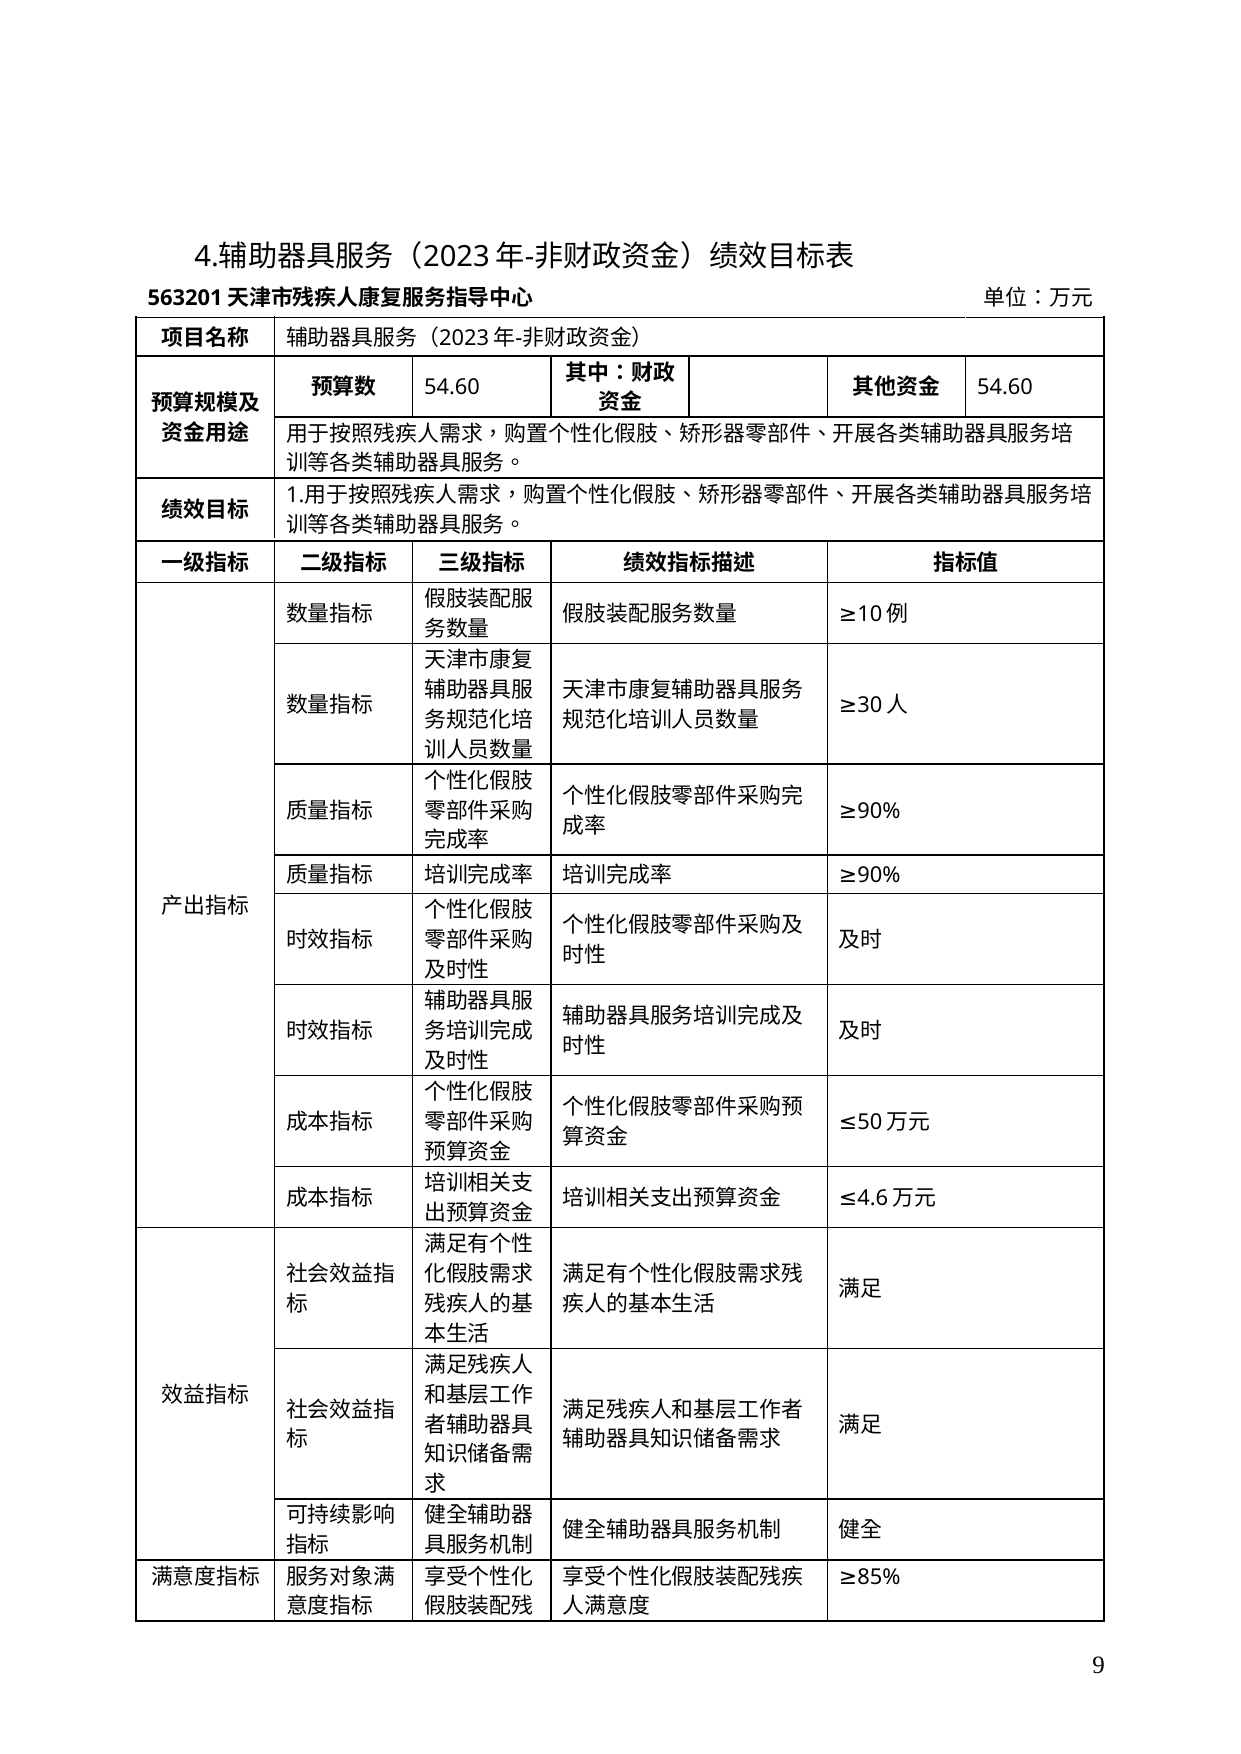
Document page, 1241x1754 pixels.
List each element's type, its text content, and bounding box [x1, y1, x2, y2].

table_cell 效益指标 [137, 1228, 274, 1559]
table_cell ≤4.6万元 [828, 1167, 1103, 1227]
table_cell 社会效益指标 [275, 1228, 412, 1347]
table_cell 绩效目标 [137, 479, 274, 538]
table_cell 享受个性化假肢装配残疾人满意度 [413, 1561, 550, 1620]
table_cell 质量指标 [275, 856, 412, 893]
table_cell 数量指标 [275, 583, 412, 643]
table_cell 辅助器具服务（2023年-非财政资金） [275, 318, 1103, 355]
table_cell 54.60 [966, 357, 1103, 416]
table_cell 培训完成率 [552, 856, 827, 893]
table_cell ≤50万元 [828, 1076, 1103, 1166]
table_cell 辅助器具服务培训完成及时性 [413, 985, 550, 1074]
table_cell 天津市康复辅助器具服务规范化培训人员数量 [552, 644, 827, 763]
table_cell 个性化假肢零部件采购及时性 [552, 894, 827, 984]
table_cell 满足 [828, 1349, 1103, 1498]
text 4.辅助器具服务（2023年-非财政资金）绩效目标表 [136, 235, 1104, 275]
table_cell ≥90% [828, 856, 1103, 893]
table_cell 社会效益指标 [275, 1349, 412, 1498]
table_cell 1.用于按照残疾人需求，购置个性化假肢、矫形器零部件、开展各类辅助器具服务培训等各类辅助器具服务。 [275, 479, 1103, 538]
table_cell 享受个性化假肢装配残疾人满意度 [552, 1561, 827, 1620]
table_cell ≥30人 [828, 644, 1103, 763]
table_cell 产出指标 [137, 583, 274, 1227]
table_cell 其中：财政 资金 [552, 357, 688, 416]
table_header 二级指标 [275, 542, 412, 581]
table_cell 满足有个性化假肢需求残疾人的基本生活 [552, 1228, 827, 1347]
table_cell 预算数 [275, 357, 412, 416]
table_cell 满意度指标 [137, 1561, 274, 1620]
table_cell 培训完成率 [413, 856, 550, 893]
table_cell 时效指标 [275, 985, 412, 1074]
table_cell 满足残疾人和基层工作者辅助器具知识储备需求 [413, 1349, 550, 1498]
table_cell 及时 [828, 985, 1103, 1074]
table_cell 满足残疾人和基层工作者辅助器具知识储备需求 [552, 1349, 827, 1498]
table_cell 健全辅助器具服务机制 [552, 1500, 827, 1559]
table_header 指标值 [828, 542, 1103, 581]
table_cell 用于按照残疾人需求，购置个性化假肢、矫形器零部件、开展各类辅助器具服务培训等各类辅助器具服务。 [275, 418, 1103, 477]
table_cell 可持续影响指标 [275, 1500, 412, 1559]
table_header 563201天津市残疾人康复服务指导中心 [137, 277, 965, 316]
table_cell 健全 [828, 1500, 1103, 1559]
table_cell 个性化假肢零部件采购完成率 [413, 765, 550, 854]
table_cell 项目名称 [137, 318, 274, 355]
table_cell 54.60 [413, 357, 550, 416]
table_cell 个性化假肢零部件采购预算资金 [413, 1076, 550, 1166]
table_cell ≥10例 [828, 583, 1103, 643]
table_cell [690, 357, 827, 416]
table_cell 健全辅助器具服务机制 [413, 1500, 550, 1559]
table_cell ≥85% [828, 1561, 1103, 1620]
table_cell 预算规模及资金用途 [137, 357, 274, 477]
table_cell 服务对象满意度指标 [275, 1561, 412, 1620]
table_cell 数量指标 [275, 644, 412, 763]
table_cell 满足 [828, 1228, 1103, 1347]
table_cell 个性化假肢零部件采购预算资金 [552, 1076, 827, 1166]
table_header 单位：万元 [966, 277, 1103, 316]
table_cell 成本指标 [275, 1076, 412, 1166]
table_header 一级指标 [137, 542, 274, 581]
table_cell 时效指标 [275, 894, 412, 984]
table_cell 质量指标 [275, 765, 412, 854]
table_cell 成本指标 [275, 1167, 412, 1227]
table_cell 其他资金 [828, 357, 965, 416]
table_header 绩效指标描述 [552, 542, 827, 581]
table_cell ≥90% [828, 765, 1103, 854]
table_cell 个性化假肢零部件采购完成率 [552, 765, 827, 854]
table_cell 及时 [828, 894, 1103, 984]
table_cell 个性化假肢零部件采购及时性 [413, 894, 550, 984]
table_cell 满足有个性化假肢需求残疾人的基本生活 [413, 1228, 550, 1347]
table_cell 培训相关支出预算资金 [413, 1167, 550, 1227]
table_header 三级指标 [413, 542, 550, 581]
table_cell 培训相关支出预算资金 [552, 1167, 827, 1227]
table_cell 天津市康复辅助器具服务规范化培训人员数量 [413, 644, 550, 763]
table_cell 辅助器具服务培训完成及时性 [552, 985, 827, 1074]
table_cell 假肢装配服务数量 [552, 583, 827, 643]
table_cell 假肢装配服务数量 [413, 583, 550, 643]
